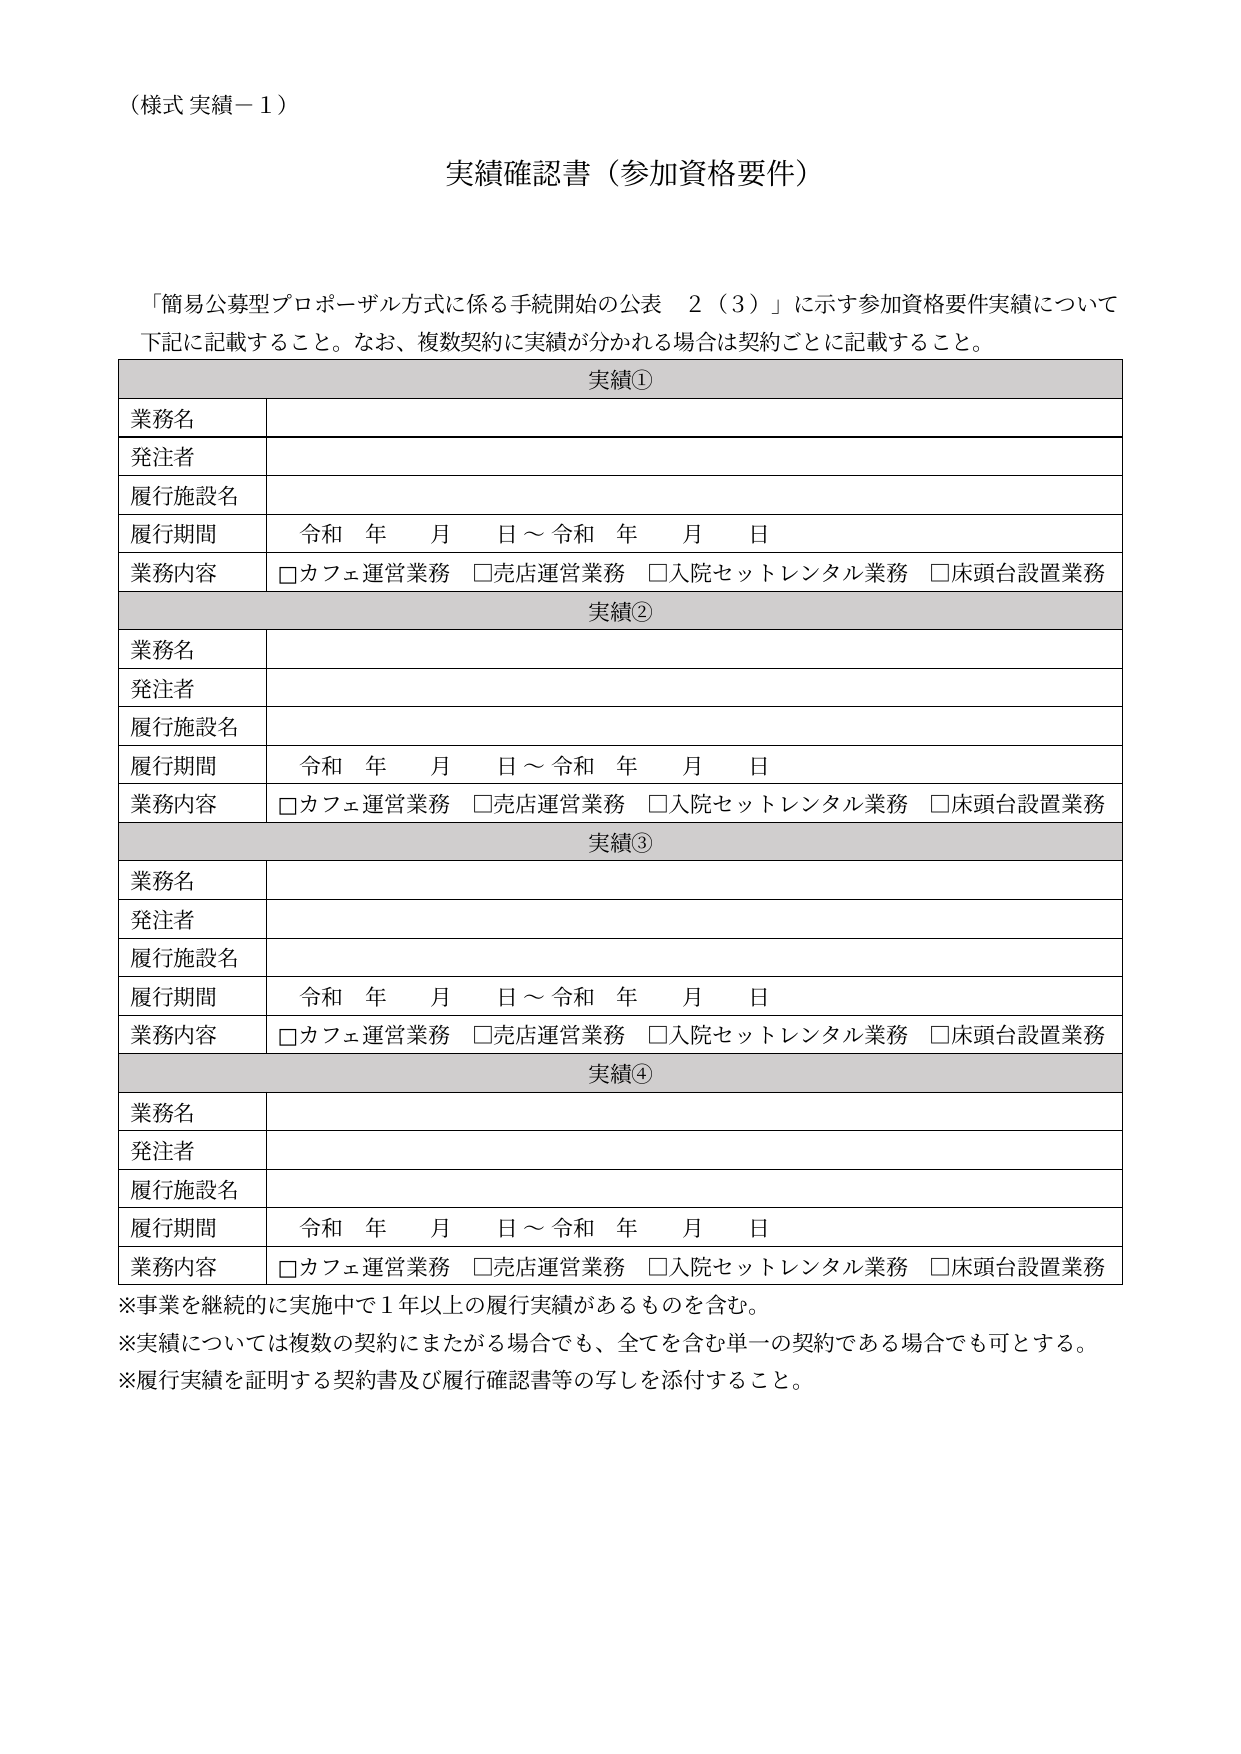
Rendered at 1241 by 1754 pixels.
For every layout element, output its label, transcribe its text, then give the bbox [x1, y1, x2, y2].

table_cell 実績② [119, 592, 1122, 629]
table_cell 履行期間 [119, 746, 266, 783]
table_cell [267, 438, 1122, 475]
table_cell 業務名 [119, 630, 266, 668]
table_cell [267, 861, 1122, 899]
table_cell □カフェ運営業務 □売店運営業務 □入院セットレンタル業務 □床頭台設置業務 [267, 784, 1122, 822]
table_cell [267, 399, 1122, 436]
table_cell 実績④ [119, 1054, 1122, 1092]
table_cell 発注者 [119, 669, 266, 706]
table_cell 実績③ [119, 823, 1122, 860]
text ※事業を継続的に実施中で１年以上の履行実績があるものを含む。 [118, 1285, 1122, 1323]
table_cell 令和 年 月 日 ～ 令和 年 月 日 [267, 1208, 1122, 1246]
text ※実績については複数の契約にまたがる場合でも、全てを含む単一の契約である場合でも可とする。 [118, 1323, 1122, 1360]
table_cell 業務名 [119, 1093, 266, 1130]
table_cell 令和 年 月 日 ～ 令和 年 月 日 [267, 515, 1122, 552]
table_cell [267, 669, 1122, 706]
text ※履行実績を証明する契約書及び履行確認書等の写しを添付すること。 [118, 1360, 1122, 1398]
table_cell 発注者 [119, 438, 266, 475]
table_cell 履行期間 [119, 1208, 266, 1246]
table_cell 履行施設名 [119, 476, 266, 513]
table_cell [267, 707, 1122, 745]
table_cell 業務内容 [119, 1247, 266, 1284]
table_cell [267, 1093, 1122, 1130]
table_cell 業務内容 [119, 553, 266, 591]
table_cell 履行施設名 [119, 1170, 266, 1207]
table_cell 業務名 [119, 399, 266, 436]
table_cell 業務名 [119, 861, 266, 899]
table_cell [267, 476, 1122, 513]
table_cell [267, 939, 1122, 976]
table_header 実績① [119, 360, 1122, 398]
table_cell □カフェ運営業務 □売店運営業務 □入院セットレンタル業務 □床頭台設置業務 [267, 553, 1122, 591]
table_cell [267, 1170, 1122, 1207]
text 実績確認書（参加資格要件） [118, 134, 1122, 209]
table_cell 業務内容 [119, 784, 266, 822]
table_cell 発注者 [119, 1131, 266, 1169]
table_cell [267, 1131, 1122, 1169]
table_cell 履行施設名 [119, 939, 266, 976]
table_cell □カフェ運営業務 □売店運営業務 □入院セットレンタル業務 □床頭台設置業務 [267, 1247, 1122, 1284]
table_cell 令和 年 月 日 ～ 令和 年 月 日 [267, 977, 1122, 1014]
table_cell 履行期間 [119, 515, 266, 552]
table_cell [267, 900, 1122, 937]
table_cell 発注者 [119, 900, 266, 937]
text 「簡易公募型プロポーザル方式に係る手続開始の公表 ２（３）」に示す参加資格要件実績について下記に記載すること。なお、複数契約に実績が分かれる場合は契約ごとに記載すること。 [140, 284, 1122, 359]
table_cell 履行期間 [119, 977, 266, 1014]
table_cell [267, 630, 1122, 668]
table_cell 令和 年 月 日 ～ 令和 年 月 日 [267, 746, 1122, 783]
table_cell □カフェ運営業務 □売店運営業務 □入院セットレンタル業務 □床頭台設置業務 [267, 1016, 1122, 1053]
table_cell 履行施設名 [119, 707, 266, 745]
table_cell 業務内容 [119, 1016, 266, 1053]
